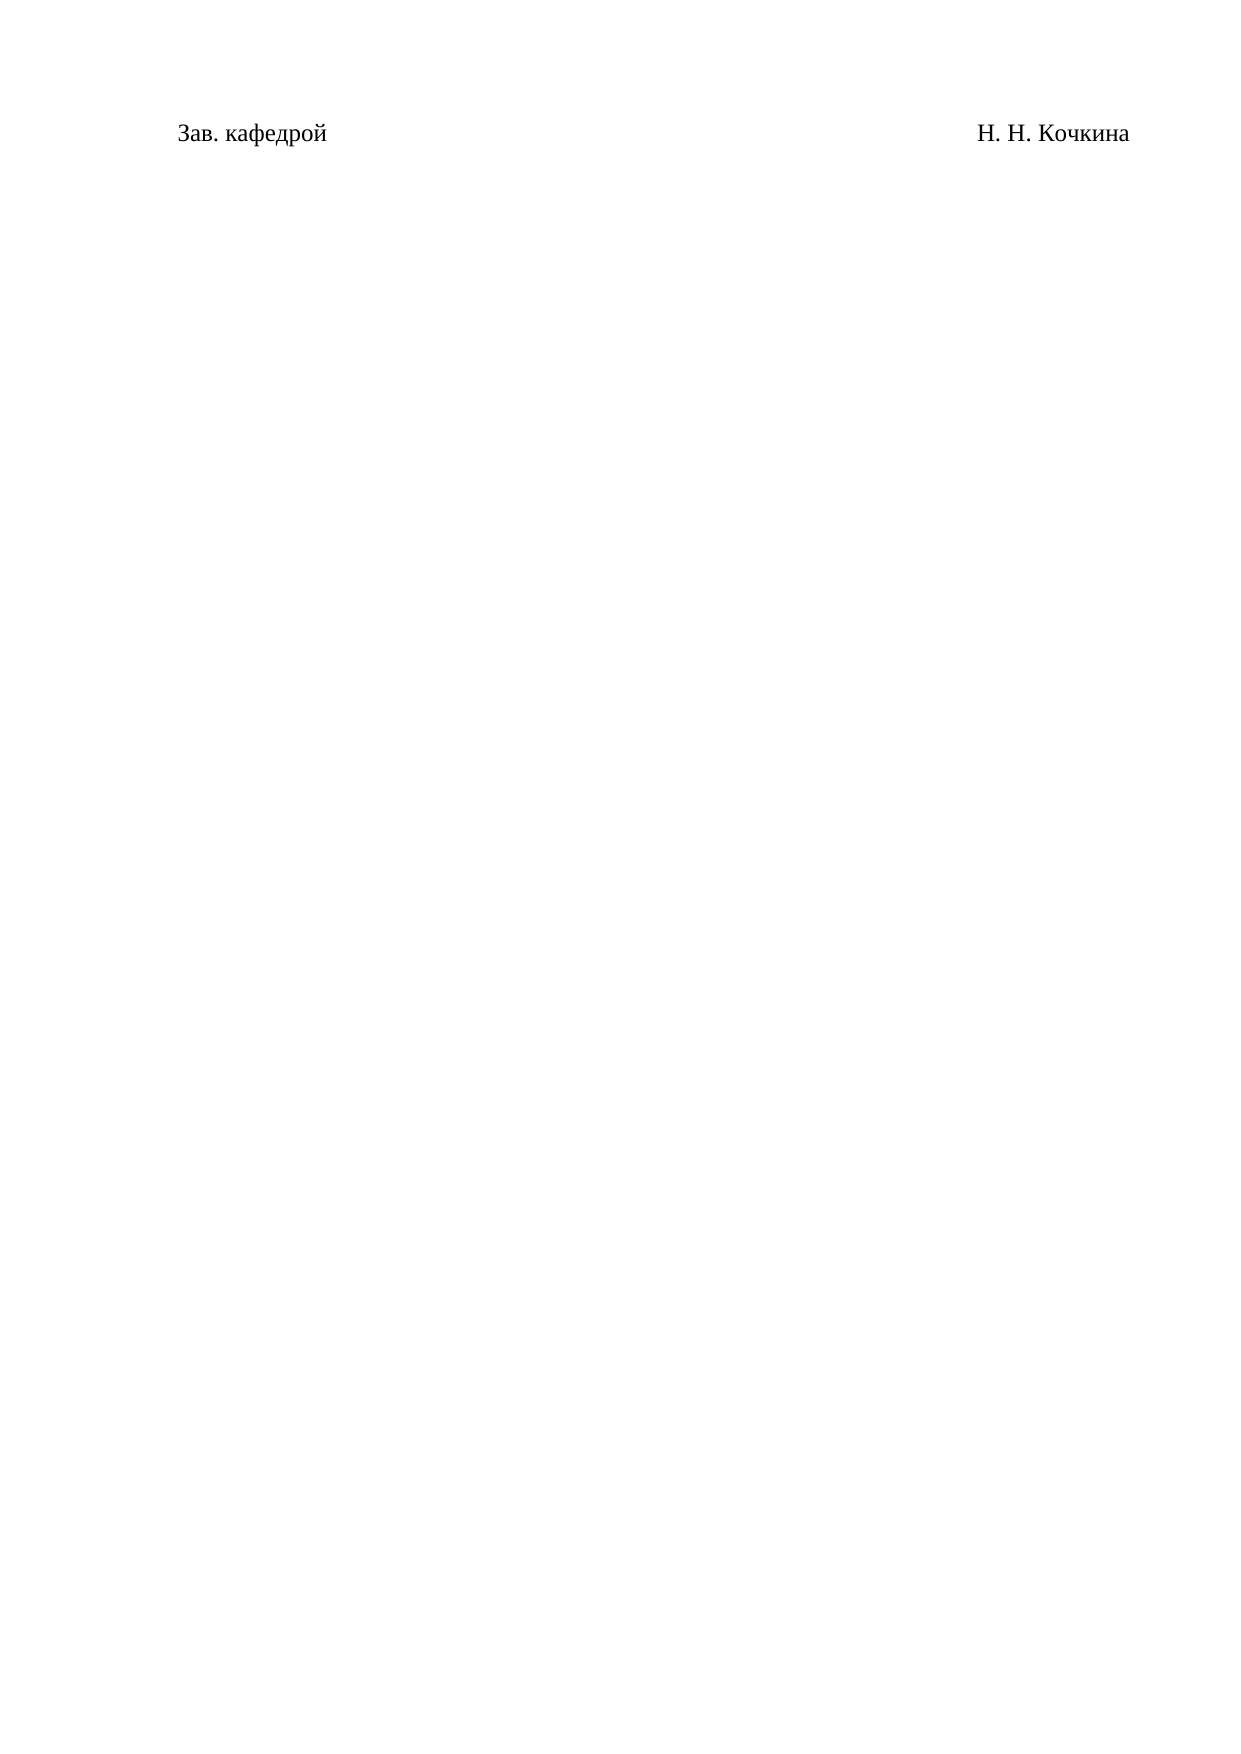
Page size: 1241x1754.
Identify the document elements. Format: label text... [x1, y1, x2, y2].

text Зав. кафедрой Н. Н. Кочкина [177, 118, 1152, 147]
